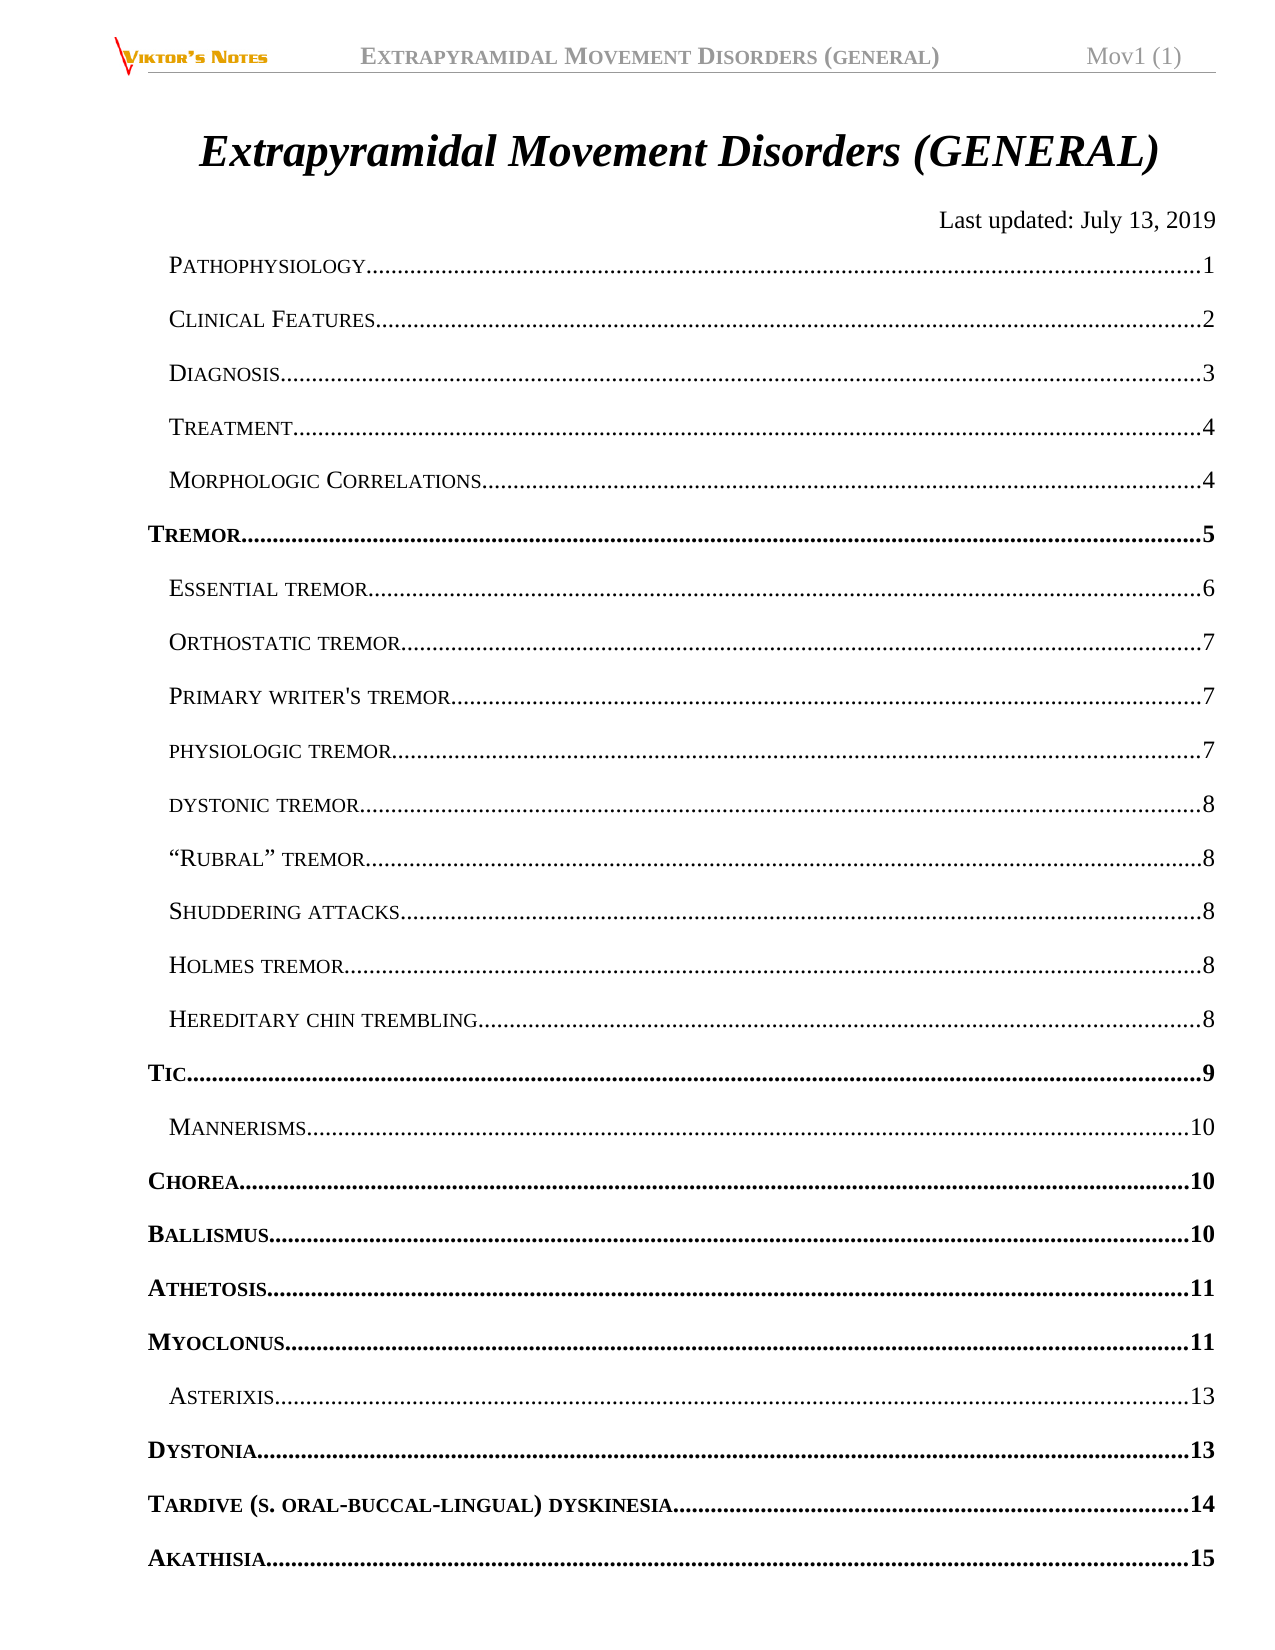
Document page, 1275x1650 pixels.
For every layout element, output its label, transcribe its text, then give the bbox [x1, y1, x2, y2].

text Akathisia 15 [148, 1543, 1216, 1571]
text physiologic tremor 7 [168, 735, 1216, 764]
text Mannerisms 10 [168, 1112, 1216, 1141]
title Extrapyramidal Movement Disorders (general) [148, 123, 1216, 176]
text Essential tremor 6 [168, 573, 1216, 602]
text Clinical Features 2 [168, 304, 1216, 333]
text “Rubral” tremor 8 [168, 843, 1216, 871]
text Primary writer's tremor 7 [168, 681, 1216, 710]
text dystonic tremor 8 [168, 789, 1216, 817]
text Tardive (s. oral-buccal-lingual) dyskinesia 14 [148, 1489, 1216, 1518]
text Shuddering attacks 8 [168, 896, 1216, 925]
picture [112, 37, 269, 78]
text Dystonia 13 [148, 1435, 1216, 1464]
text Last updated: July 12, 2019 [148, 205, 1216, 233]
text Morphologic Correlations 4 [168, 466, 1216, 494]
text Hereditary chin trembling 8 [168, 1004, 1216, 1033]
text Chorea 10 [148, 1166, 1216, 1194]
text Pathophysiology 1 [168, 250, 1216, 279]
text Tremor 5 [148, 519, 1216, 548]
text Tic 9 [148, 1058, 1216, 1087]
text Ballismus 10 [148, 1219, 1216, 1248]
text Asterixis 13 [168, 1381, 1216, 1410]
text Orthostatic tremor 7 [168, 627, 1216, 656]
text Treatment 4 [168, 412, 1216, 441]
text Myoclonus 11 [148, 1327, 1216, 1356]
text Diagnosis 3 [168, 358, 1216, 387]
text Holmes tremor 8 [168, 950, 1216, 979]
text Athetosis 11 [148, 1273, 1216, 1302]
